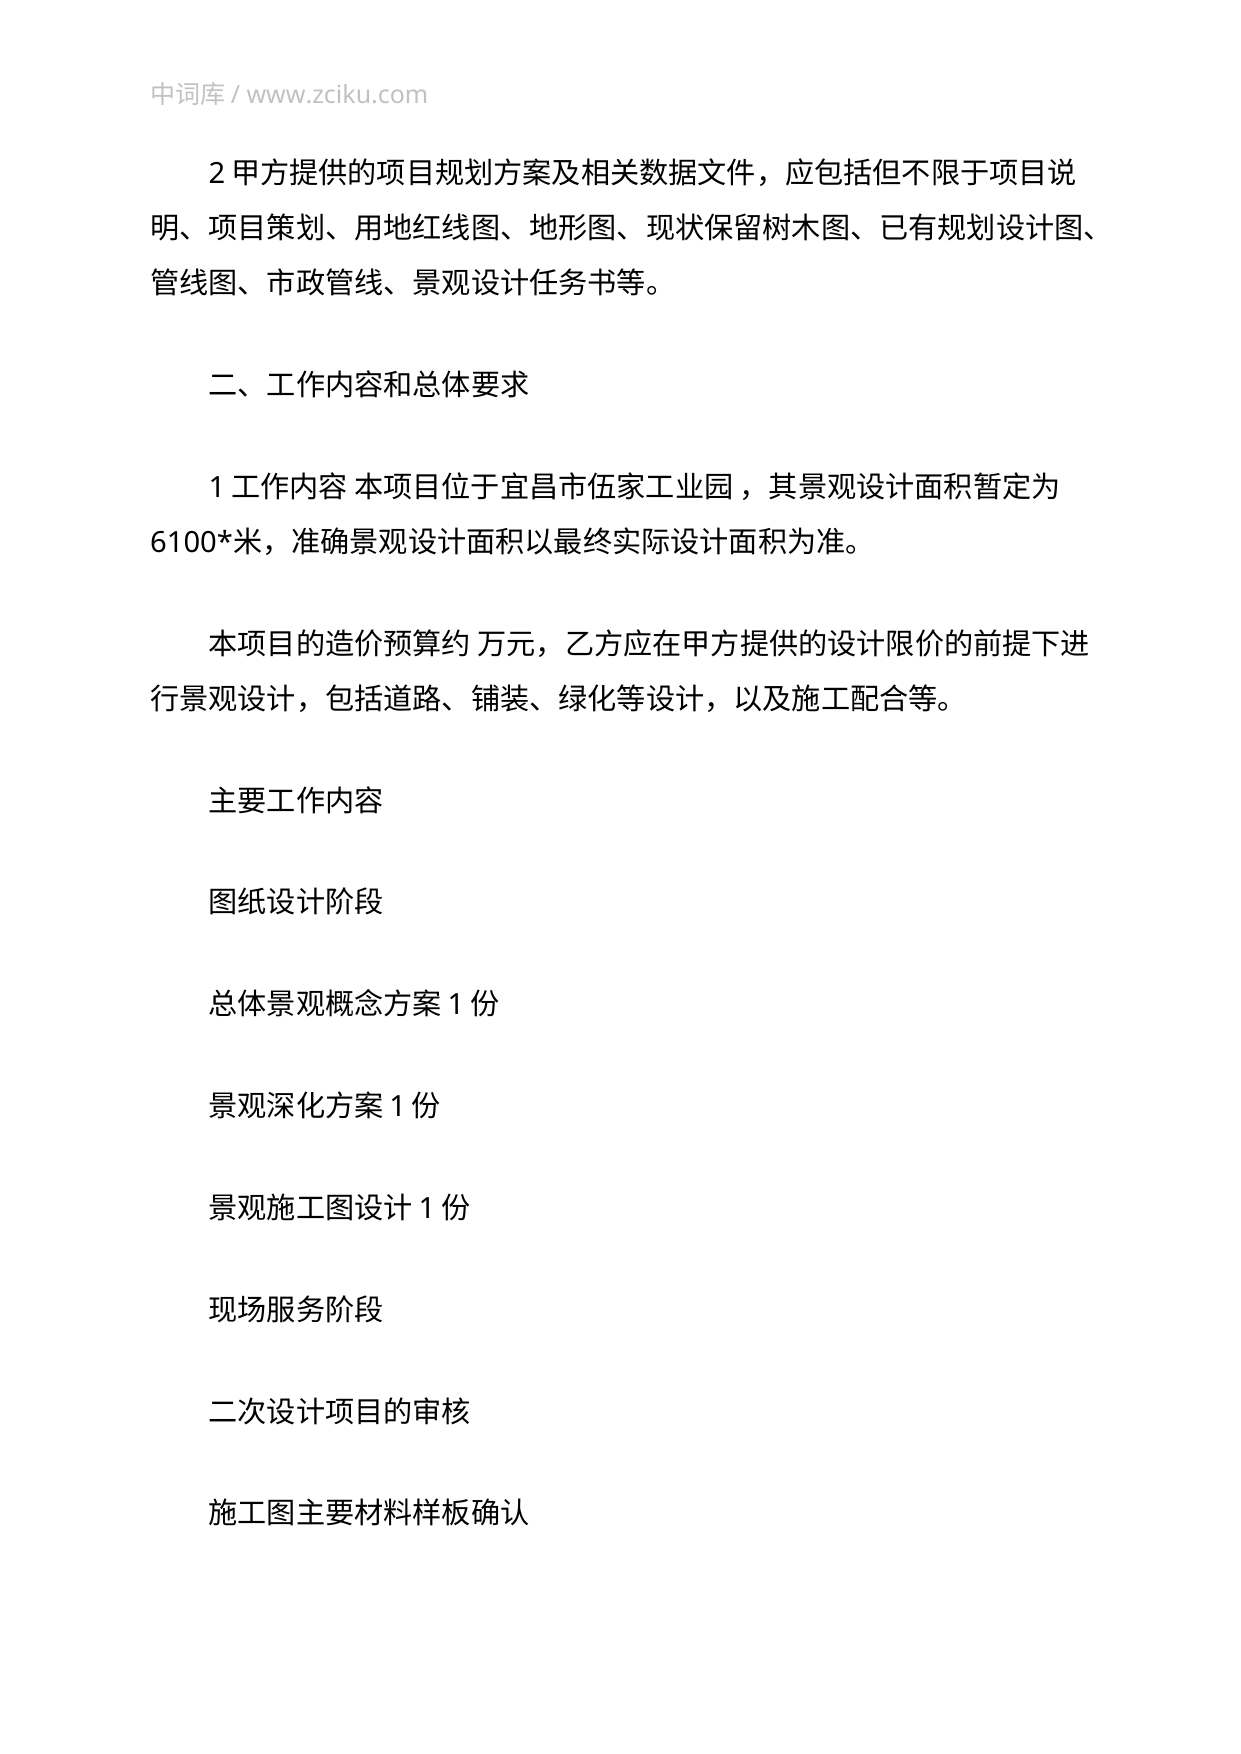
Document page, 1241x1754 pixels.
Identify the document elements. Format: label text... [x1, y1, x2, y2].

text 施工图主要材料样板确认 [150, 1490, 1090, 1532]
text 二、工作内容和总体要求 [150, 362, 1090, 404]
text 总体景观概念方案1份 [150, 981, 1090, 1023]
text 二次设计项目的审核 [150, 1388, 1090, 1431]
text 景观深化方案1份 [150, 1083, 1090, 1125]
text 现场服务阶段 [150, 1287, 1090, 1329]
text 图纸设计阶段 [150, 879, 1090, 921]
text 1工作内容 本项目位于宜昌市伍家工业园 ，其景观设计面积暂定为6100*米，准确景观设计面积以最终实际设计面积为准。 [150, 463, 1090, 561]
text 2甲方提供的项目规划方案及相关数据文件，应包括但不限于项目说明、项目策划、用地红线图、地形图、现状保留树木图、已有规划设计图、管线图、市政管线、景观设计任务书等。 [150, 150, 1090, 302]
text 本项目的造价预算约 万元，乙方应在甲方提供的设计限价的前提下进行景观设计，包括道路、铺装、绿化等设计，以及施工配合等。 [150, 620, 1090, 718]
text 主要工作内容 [150, 777, 1090, 819]
text 景观施工图设计1份 [150, 1184, 1090, 1227]
